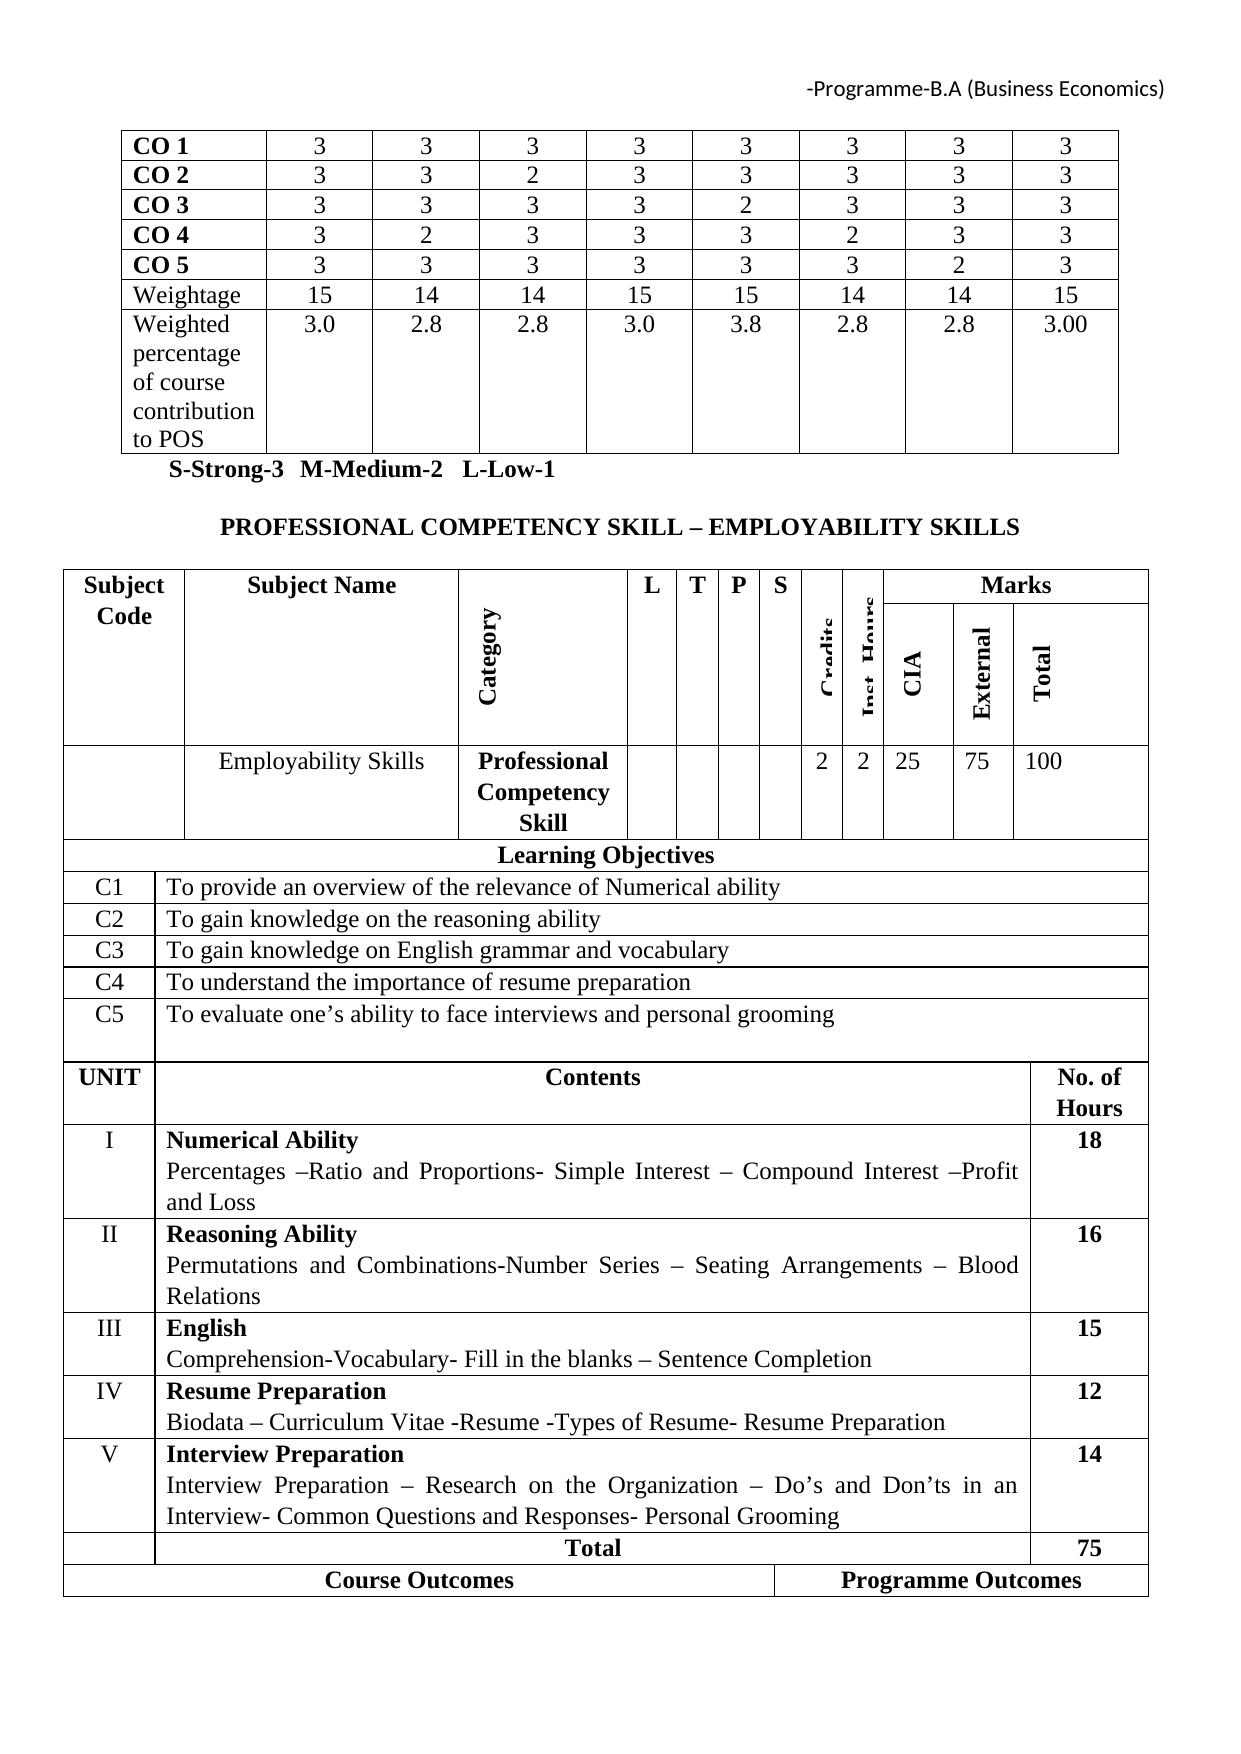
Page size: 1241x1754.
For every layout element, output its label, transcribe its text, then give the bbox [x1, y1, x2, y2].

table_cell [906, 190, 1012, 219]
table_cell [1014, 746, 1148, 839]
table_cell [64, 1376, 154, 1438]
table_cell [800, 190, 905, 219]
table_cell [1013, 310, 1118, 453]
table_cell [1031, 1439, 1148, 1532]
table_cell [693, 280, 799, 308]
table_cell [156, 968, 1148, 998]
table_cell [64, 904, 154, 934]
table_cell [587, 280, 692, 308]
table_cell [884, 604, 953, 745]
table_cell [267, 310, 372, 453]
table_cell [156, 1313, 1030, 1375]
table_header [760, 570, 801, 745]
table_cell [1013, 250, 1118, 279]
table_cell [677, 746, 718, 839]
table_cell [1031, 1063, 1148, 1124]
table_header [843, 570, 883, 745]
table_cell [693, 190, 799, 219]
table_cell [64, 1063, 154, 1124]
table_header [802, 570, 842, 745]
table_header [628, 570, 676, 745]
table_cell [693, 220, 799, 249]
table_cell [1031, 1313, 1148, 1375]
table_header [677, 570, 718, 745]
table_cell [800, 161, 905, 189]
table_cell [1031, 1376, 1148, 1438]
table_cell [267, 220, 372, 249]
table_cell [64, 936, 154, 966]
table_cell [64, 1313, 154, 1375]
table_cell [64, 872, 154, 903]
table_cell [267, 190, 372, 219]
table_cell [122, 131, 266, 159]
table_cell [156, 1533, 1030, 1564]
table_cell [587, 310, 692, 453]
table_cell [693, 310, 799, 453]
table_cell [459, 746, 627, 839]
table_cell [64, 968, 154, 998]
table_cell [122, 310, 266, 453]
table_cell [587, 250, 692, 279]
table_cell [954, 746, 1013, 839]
text PROFESSIONAL COMPETENCY SKILL – EMPLOYABILITY SKILLS [75, 512, 1165, 541]
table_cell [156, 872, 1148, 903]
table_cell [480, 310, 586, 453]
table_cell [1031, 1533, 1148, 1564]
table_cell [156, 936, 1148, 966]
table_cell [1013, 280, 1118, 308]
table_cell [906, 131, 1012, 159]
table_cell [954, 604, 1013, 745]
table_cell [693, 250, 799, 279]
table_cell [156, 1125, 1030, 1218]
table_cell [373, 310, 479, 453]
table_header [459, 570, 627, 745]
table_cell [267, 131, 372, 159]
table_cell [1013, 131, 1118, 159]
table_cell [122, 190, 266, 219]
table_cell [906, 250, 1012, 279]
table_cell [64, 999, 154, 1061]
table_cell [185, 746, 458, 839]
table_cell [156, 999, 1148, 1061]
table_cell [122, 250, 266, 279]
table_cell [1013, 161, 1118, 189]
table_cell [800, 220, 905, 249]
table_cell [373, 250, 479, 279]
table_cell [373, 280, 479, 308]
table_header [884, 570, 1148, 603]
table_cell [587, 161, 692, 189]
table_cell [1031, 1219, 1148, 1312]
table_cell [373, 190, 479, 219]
text S-Strong-3 M-Medium-2 L-Low-1 [75, 454, 1165, 483]
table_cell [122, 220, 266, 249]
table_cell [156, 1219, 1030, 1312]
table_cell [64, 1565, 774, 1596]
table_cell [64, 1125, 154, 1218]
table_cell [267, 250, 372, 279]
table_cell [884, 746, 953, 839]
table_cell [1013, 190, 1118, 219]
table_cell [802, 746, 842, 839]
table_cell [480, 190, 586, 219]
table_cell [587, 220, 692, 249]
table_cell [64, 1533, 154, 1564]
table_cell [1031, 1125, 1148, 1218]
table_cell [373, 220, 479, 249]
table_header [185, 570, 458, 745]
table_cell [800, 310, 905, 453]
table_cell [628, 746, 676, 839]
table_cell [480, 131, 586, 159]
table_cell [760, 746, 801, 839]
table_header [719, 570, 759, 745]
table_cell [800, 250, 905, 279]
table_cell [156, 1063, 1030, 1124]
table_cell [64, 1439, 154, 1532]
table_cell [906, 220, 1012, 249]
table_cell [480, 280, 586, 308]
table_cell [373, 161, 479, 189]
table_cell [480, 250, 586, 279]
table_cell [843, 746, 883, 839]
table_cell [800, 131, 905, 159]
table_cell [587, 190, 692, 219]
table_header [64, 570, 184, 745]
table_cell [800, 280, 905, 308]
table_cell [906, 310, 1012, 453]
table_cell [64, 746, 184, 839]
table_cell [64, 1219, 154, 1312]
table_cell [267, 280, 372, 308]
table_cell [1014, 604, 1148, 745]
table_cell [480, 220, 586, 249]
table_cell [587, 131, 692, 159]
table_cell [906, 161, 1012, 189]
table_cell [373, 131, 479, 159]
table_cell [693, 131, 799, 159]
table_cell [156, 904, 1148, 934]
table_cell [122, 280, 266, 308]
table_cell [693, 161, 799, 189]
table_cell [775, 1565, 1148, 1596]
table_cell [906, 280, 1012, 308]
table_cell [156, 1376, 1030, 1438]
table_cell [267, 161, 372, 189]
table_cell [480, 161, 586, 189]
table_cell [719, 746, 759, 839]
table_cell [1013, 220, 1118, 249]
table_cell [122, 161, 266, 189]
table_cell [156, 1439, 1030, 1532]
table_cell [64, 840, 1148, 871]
